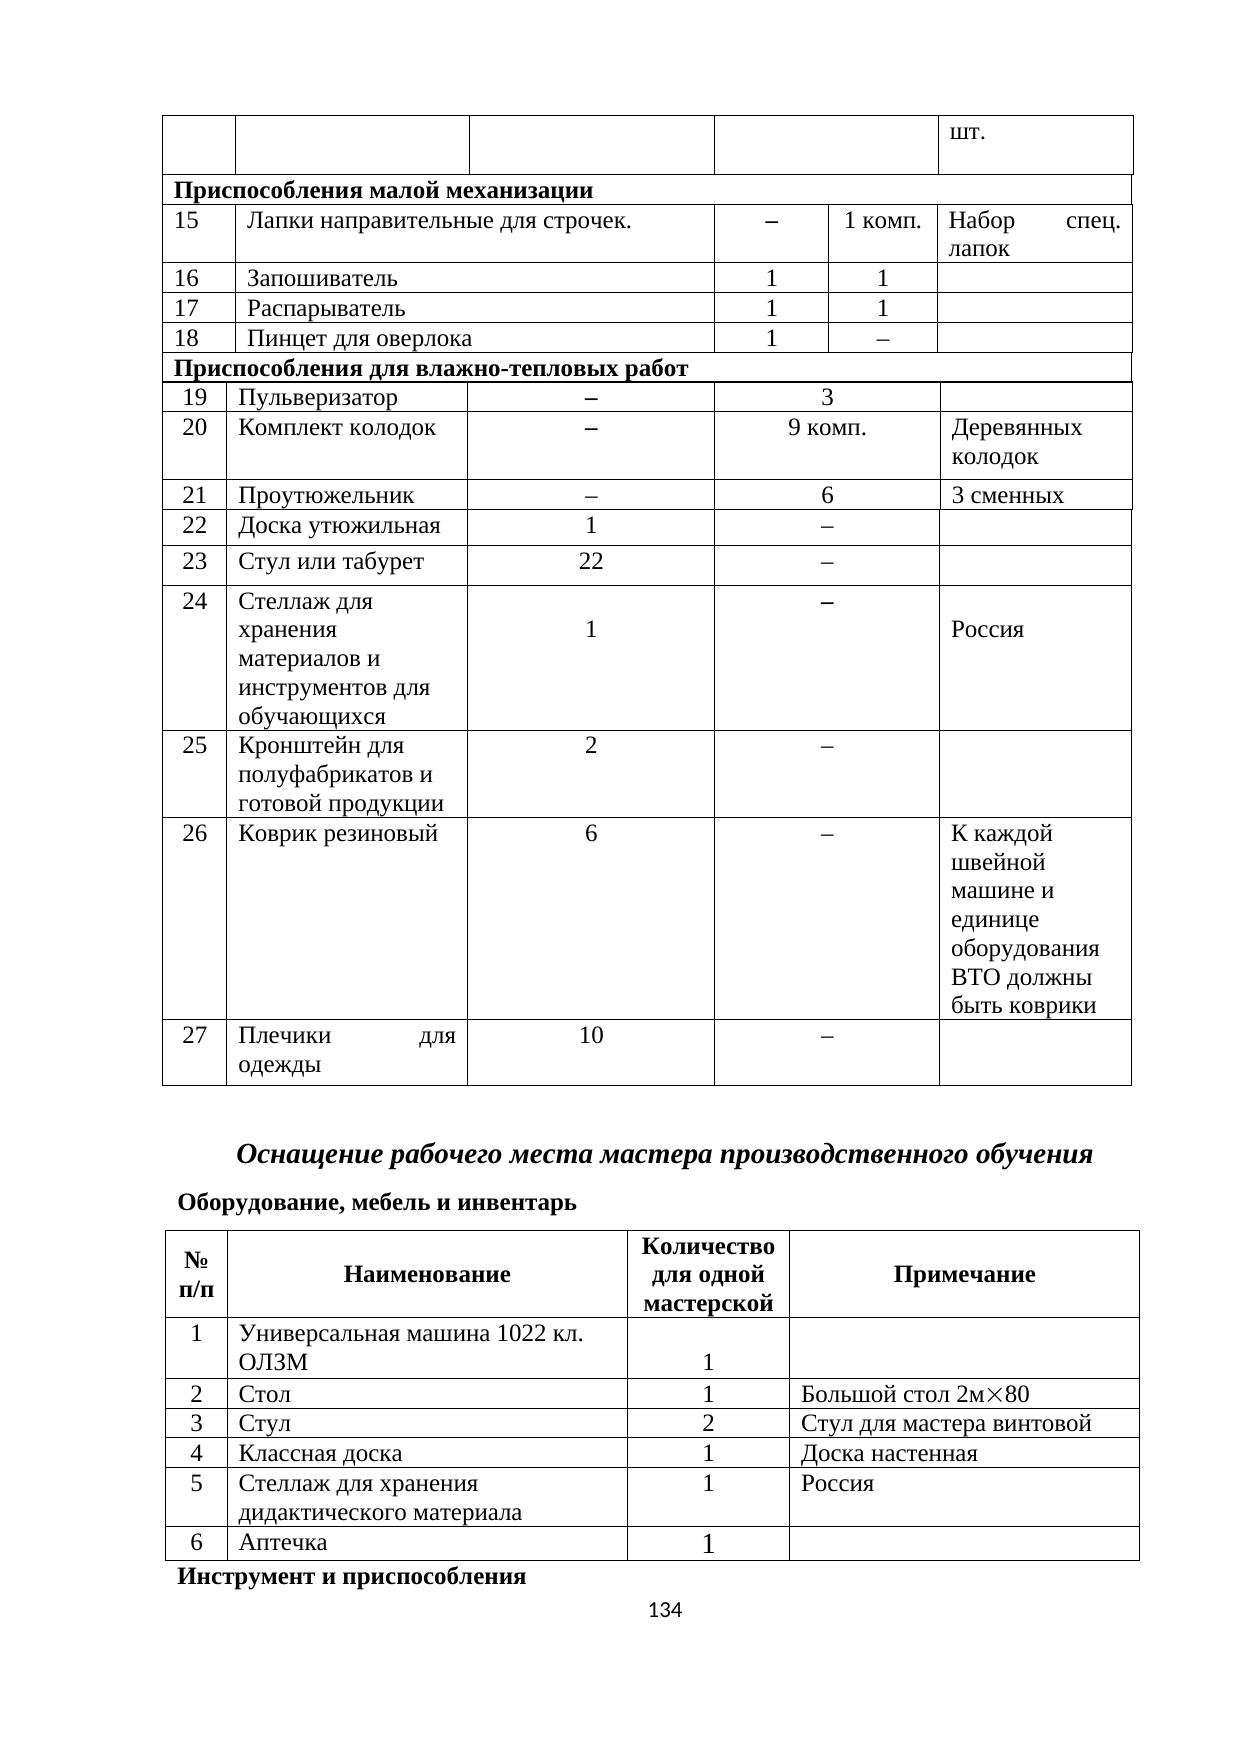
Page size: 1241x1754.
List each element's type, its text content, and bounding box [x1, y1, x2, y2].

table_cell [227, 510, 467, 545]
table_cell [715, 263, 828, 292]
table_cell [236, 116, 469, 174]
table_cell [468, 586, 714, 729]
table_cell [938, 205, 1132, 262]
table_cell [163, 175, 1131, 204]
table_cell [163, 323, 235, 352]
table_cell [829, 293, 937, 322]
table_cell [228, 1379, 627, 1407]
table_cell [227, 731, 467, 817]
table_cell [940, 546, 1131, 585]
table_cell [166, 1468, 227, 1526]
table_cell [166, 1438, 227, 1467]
text Инструмент и приспособления [177, 1561, 1153, 1590]
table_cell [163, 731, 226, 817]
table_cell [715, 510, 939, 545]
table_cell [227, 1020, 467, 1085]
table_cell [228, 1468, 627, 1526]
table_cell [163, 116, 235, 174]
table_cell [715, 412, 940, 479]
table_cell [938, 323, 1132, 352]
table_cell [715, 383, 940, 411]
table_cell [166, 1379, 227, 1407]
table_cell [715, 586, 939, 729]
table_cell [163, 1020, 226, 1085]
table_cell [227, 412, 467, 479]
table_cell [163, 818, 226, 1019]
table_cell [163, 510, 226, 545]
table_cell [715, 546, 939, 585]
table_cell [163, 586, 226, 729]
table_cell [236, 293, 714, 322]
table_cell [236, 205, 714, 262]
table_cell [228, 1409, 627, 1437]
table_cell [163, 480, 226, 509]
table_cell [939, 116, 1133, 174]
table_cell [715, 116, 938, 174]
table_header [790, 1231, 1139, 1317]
text Оснащение рабочего места мастера производственного обучения [177, 1136, 1153, 1170]
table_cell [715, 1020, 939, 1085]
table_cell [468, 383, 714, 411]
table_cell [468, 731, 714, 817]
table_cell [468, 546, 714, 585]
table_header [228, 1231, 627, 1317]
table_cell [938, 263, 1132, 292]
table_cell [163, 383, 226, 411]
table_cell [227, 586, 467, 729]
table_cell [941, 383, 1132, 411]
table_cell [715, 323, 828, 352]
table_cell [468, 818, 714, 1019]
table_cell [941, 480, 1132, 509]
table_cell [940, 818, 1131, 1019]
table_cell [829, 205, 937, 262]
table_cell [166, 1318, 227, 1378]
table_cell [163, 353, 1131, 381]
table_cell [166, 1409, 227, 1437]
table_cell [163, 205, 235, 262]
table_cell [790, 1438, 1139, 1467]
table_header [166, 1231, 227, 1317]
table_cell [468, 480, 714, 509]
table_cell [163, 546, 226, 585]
text Оборудование, мебель и инвентарь [177, 1187, 1153, 1215]
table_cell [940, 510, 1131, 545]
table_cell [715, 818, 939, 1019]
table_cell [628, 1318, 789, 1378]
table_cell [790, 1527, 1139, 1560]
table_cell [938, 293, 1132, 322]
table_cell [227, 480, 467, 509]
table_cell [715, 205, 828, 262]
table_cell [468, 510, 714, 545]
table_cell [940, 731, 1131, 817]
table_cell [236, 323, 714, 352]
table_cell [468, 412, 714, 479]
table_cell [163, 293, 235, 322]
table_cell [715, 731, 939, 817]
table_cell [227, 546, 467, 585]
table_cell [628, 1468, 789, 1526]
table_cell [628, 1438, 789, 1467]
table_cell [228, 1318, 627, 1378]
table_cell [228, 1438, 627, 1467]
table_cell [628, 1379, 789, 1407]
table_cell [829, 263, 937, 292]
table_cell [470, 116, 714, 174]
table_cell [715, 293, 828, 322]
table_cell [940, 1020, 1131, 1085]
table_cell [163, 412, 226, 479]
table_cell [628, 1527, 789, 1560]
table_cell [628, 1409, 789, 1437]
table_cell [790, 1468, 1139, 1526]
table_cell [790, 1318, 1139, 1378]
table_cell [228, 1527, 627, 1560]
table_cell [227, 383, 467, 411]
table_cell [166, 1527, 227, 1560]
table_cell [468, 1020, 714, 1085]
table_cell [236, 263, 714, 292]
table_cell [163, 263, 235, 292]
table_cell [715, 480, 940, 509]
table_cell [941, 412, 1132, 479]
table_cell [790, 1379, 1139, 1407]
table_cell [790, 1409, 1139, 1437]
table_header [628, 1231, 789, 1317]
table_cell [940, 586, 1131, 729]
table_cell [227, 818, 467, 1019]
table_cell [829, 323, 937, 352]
